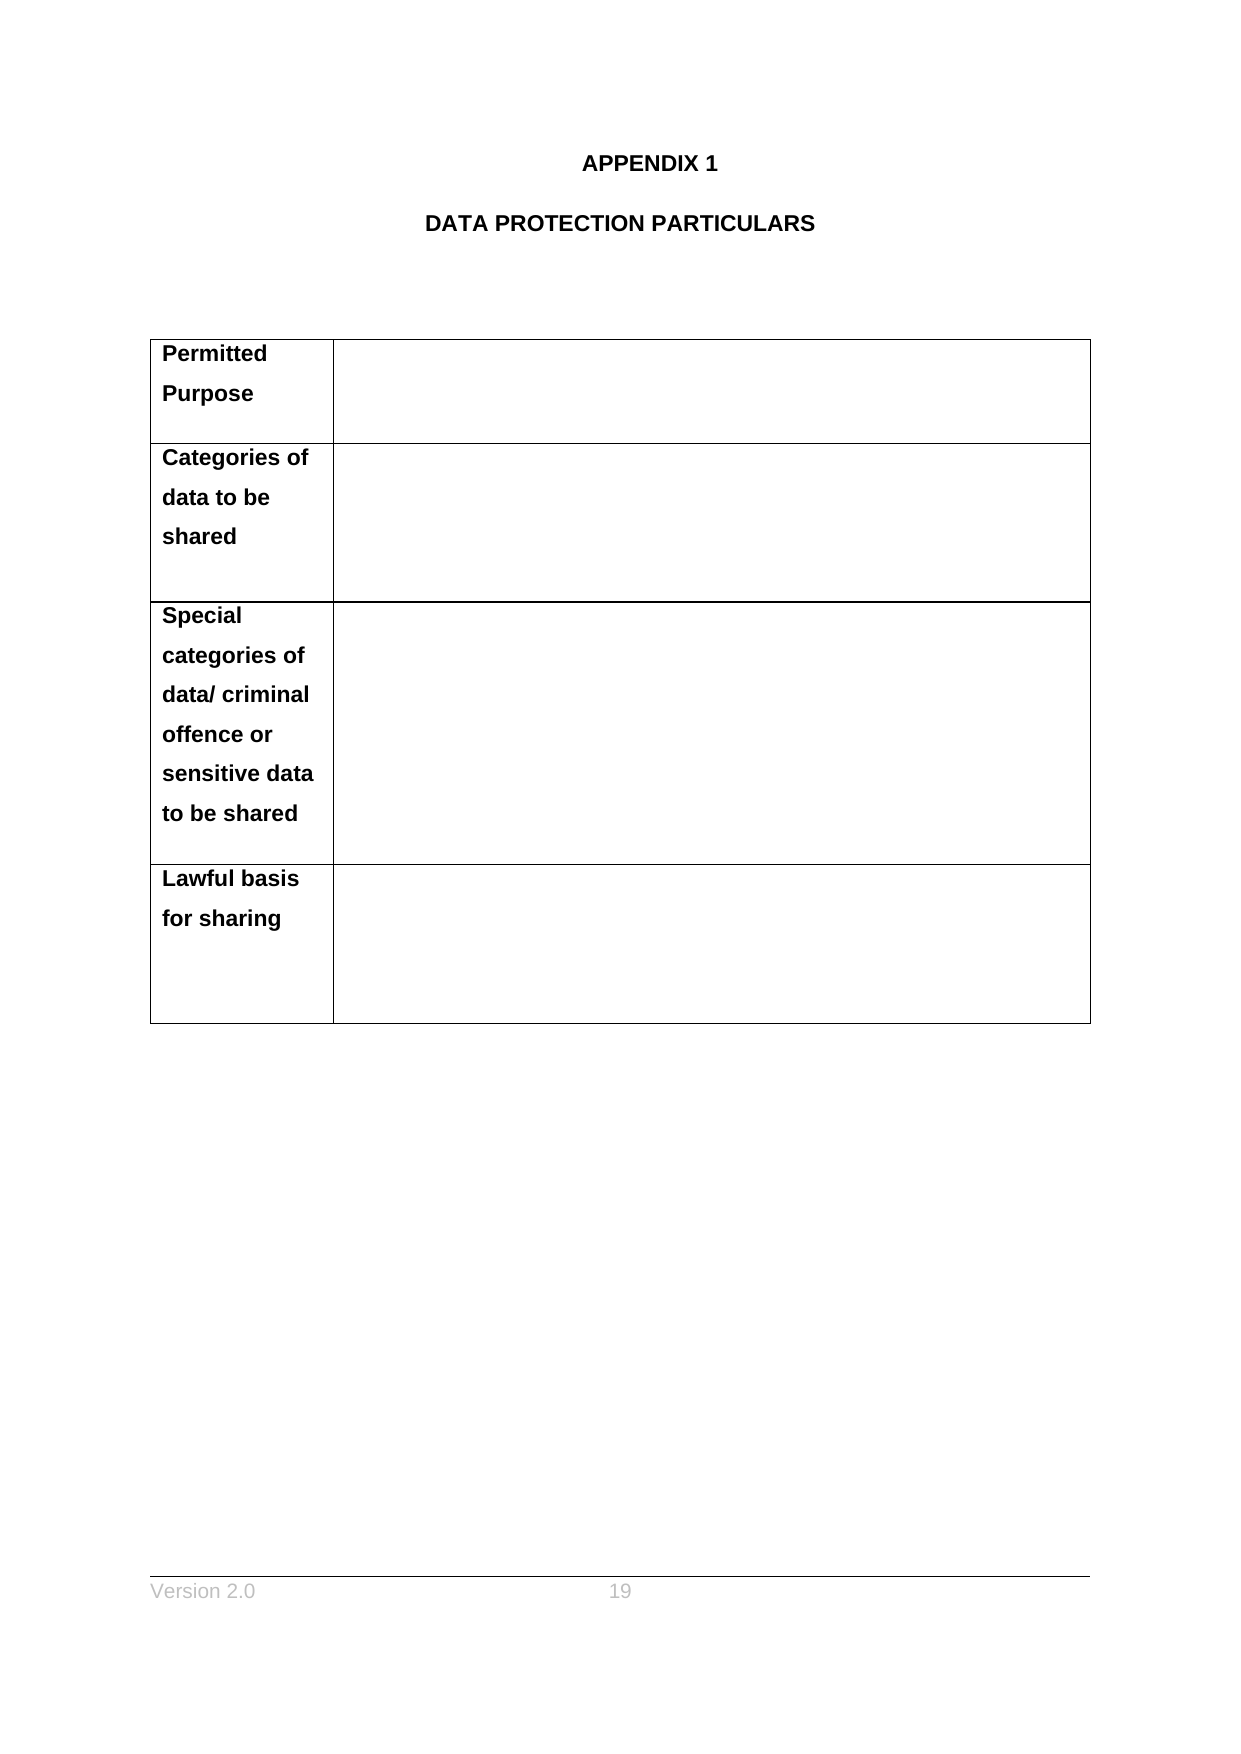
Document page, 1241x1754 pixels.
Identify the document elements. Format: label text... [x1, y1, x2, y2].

table_header [334, 340, 1090, 443]
table_header Permitted Purpose [151, 340, 333, 443]
table_cell [334, 603, 1090, 864]
table_cell Special categories of data/ criminal offence or sensitive data to be shared [151, 603, 333, 864]
text APPENDIX 1 [209, 150, 1090, 176]
table_cell [334, 865, 1090, 1022]
subtitle Data Protection Particulars [150, 210, 1090, 237]
table_cell Categories of data to be shared [151, 444, 333, 601]
table_cell Lawful basis for sharing [151, 865, 333, 1022]
table_cell [334, 444, 1090, 601]
